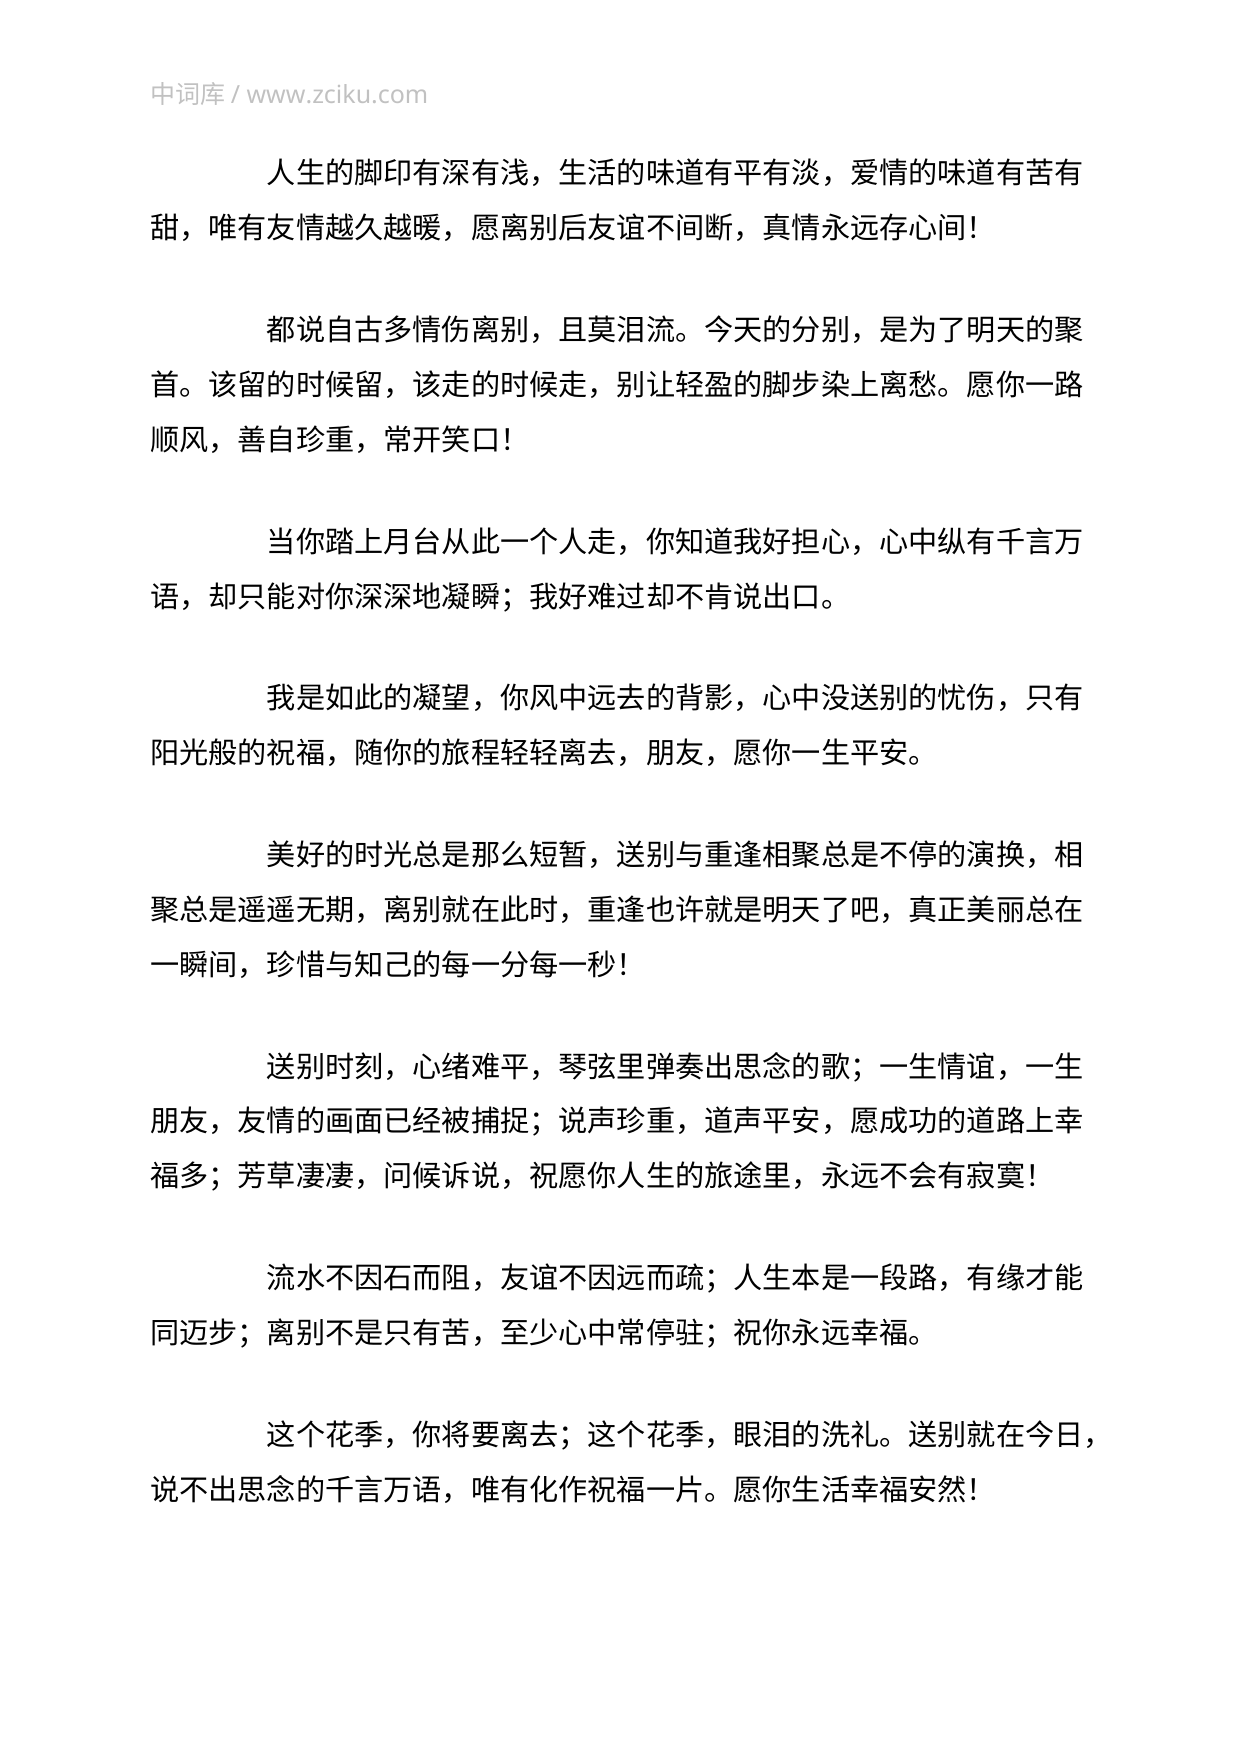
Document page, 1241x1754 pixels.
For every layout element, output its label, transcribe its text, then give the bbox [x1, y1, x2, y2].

text 这个花季，你将要离去；这个花季，眼泪的洗礼。送别就在今日，说不出思念的千言万语，唯有化作祝福一片。愿你生活幸福安然！ [150, 1411, 1090, 1508]
text 我是如此的凝望，你风中远去的背影，心中没送别的忧伤，只有阳光般的祝福，随你的旅程轻轻离去，朋友，愿你一生平安。 [150, 675, 1090, 772]
text 送别时刻，心绪难平，琴弦里弹奏出思念的歌；一生情谊，一生朋友，友情的画面已经被捕捉；说声珍重，道声平安，愿成功的道路上幸福多；芳草凄凄，问候诉说，祝愿你人生的旅途里，永远不会有寂寞！ [150, 1043, 1090, 1195]
text 当你踏上月台从此一个人走，你知道我好担心，心中纵有千言万语，却只能对你深深地凝瞬；我好难过却不肯说出口。 [150, 518, 1090, 615]
text 都说自古多情伤离别，且莫泪流。今天的分别，是为了明天的聚首。该留的时候留，该走的时候走，别让轻盈的脚步染上离愁。愿你一路顺风，善自珍重，常开笑口！ [150, 307, 1090, 459]
text 流水不因石而阻，友谊不因远而疏；人生本是一段路，有缘才能同迈步；离别不是只有苦，至少心中常停驻；祝你永远幸福。 [150, 1255, 1090, 1352]
text 美好的时光总是那么短暂，送别与重逢相聚总是不停的演换，相聚总是遥遥无期，离别就在此时，重逢也许就是明天了吧，真正美丽总在一瞬间，珍惜与知己的每一分每一秒！ [150, 832, 1090, 984]
text 人生的脚印有深有浅，生活的味道有平有淡，爱情的味道有苦有甜，唯有友情越久越暖，愿离别后友谊不间断，真情永远存心间！ [150, 150, 1090, 247]
